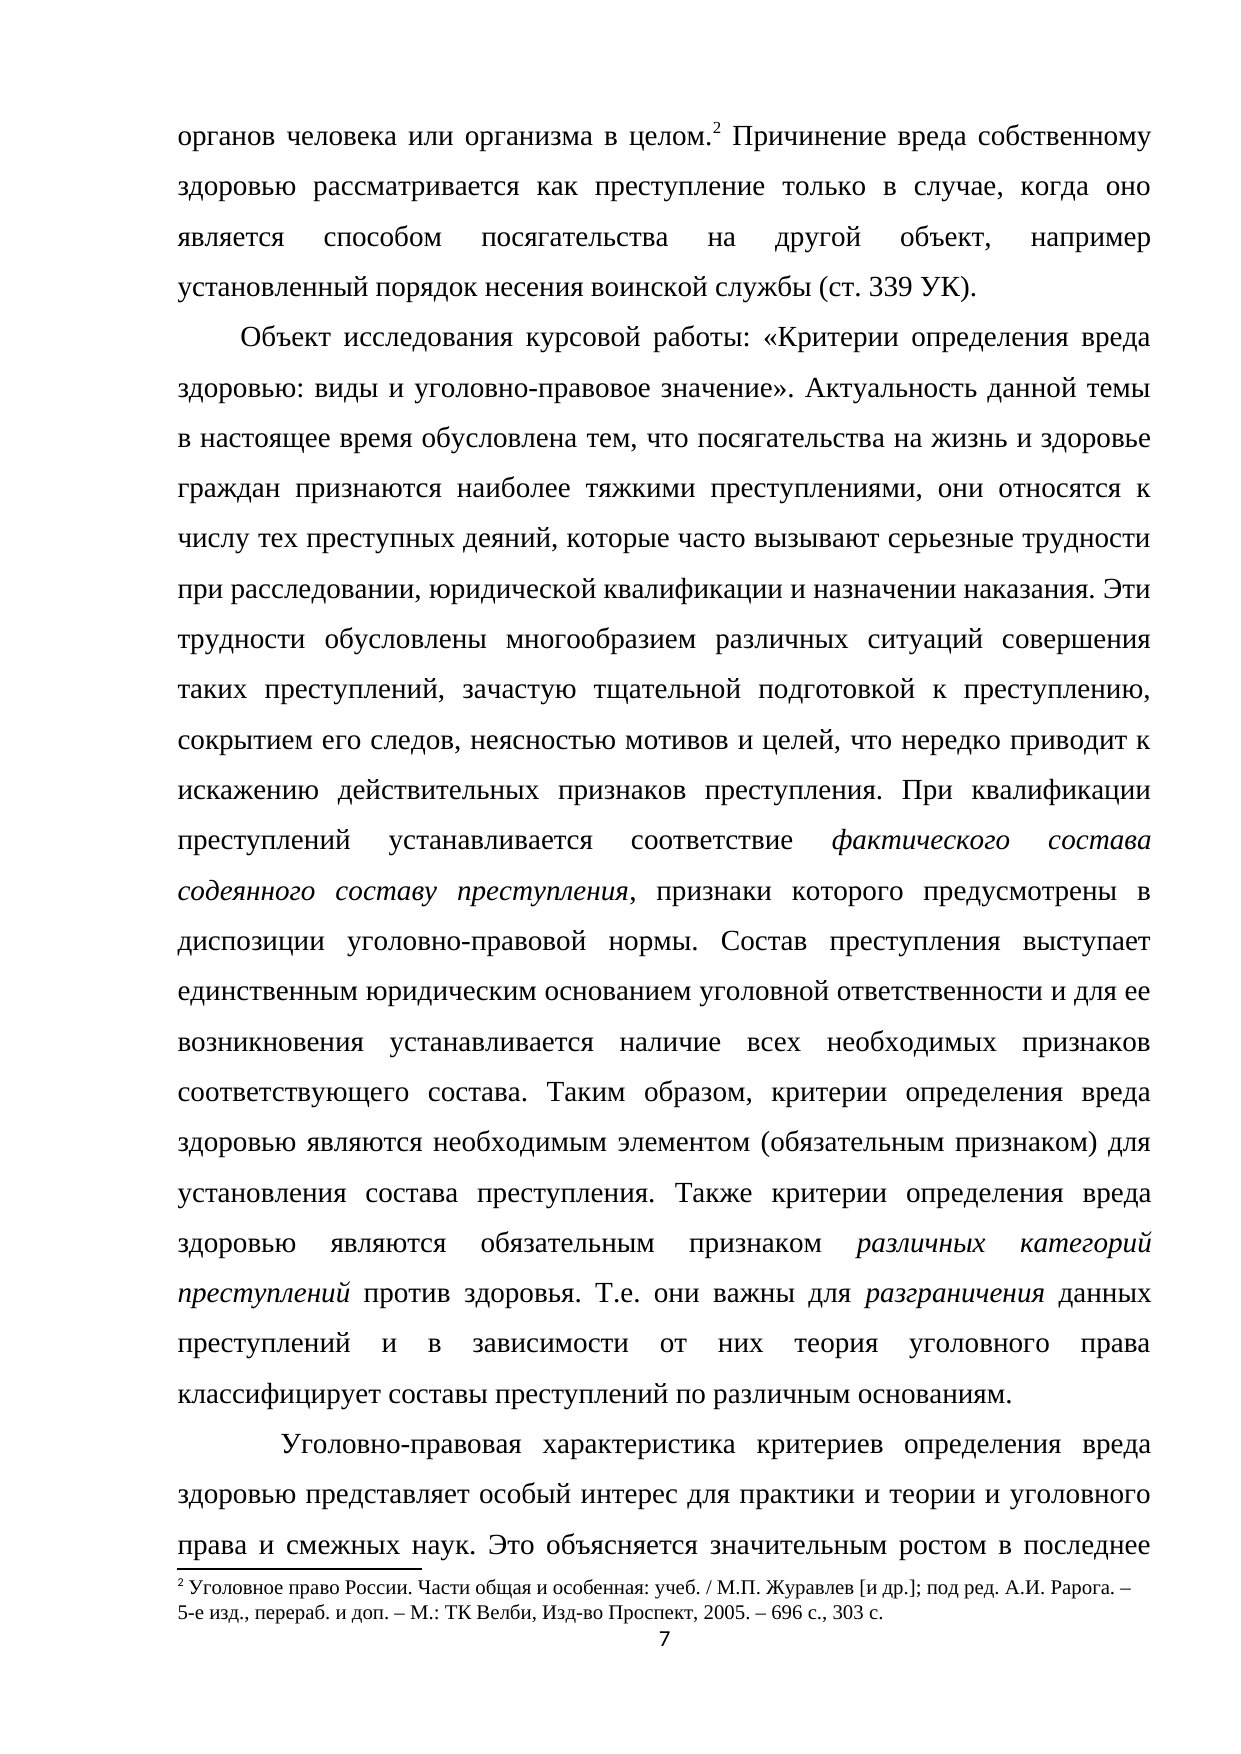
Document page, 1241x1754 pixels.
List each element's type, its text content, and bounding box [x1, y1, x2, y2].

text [177, 1426, 1152, 1560]
text органов человека или организма в целом. Причинение вреда собственному здоровью рассматривается как преступление только в случае, когда оно является способом посягательства на другой объект, например установленный порядок несения воинской службы (ст. 339 УК). [177, 118, 1152, 303]
text Объект исследования курсовой работы: «Критерии определения вреда здоровью: виды и уголовно-правовое значение». Актуальность данной темы в настоящее время обусловлена тем, что посягательства на жизнь и здоровье граждан признаются наиболее тяжкими преступлениями, они относятся к числу тех преступных деяний, которые часто вызывают серьезные трудности при расследовании, юридической квалификации и назначении наказания. Эти трудности обусловлены многообразием различных ситуаций совершения таких преступлений, зачастую тщательной подготовкой к преступлению, сокрытием его следов, неясностью мотивов и целей, что нередко приводит к искажению действительных признаков преступления. При квалификации преступлений устанавливается соответствие фактического состава содеянного составу преступления, признаки которого предусмотрены в диспозиции уголовно-правовой нормы. Состав преступления выступает единственным юридическим основанием уголовной ответственности и для ее возникновения устанавливается наличие всех необходимых признаков соответствующего состава. Таким образом, критерии определения вреда здоровью являются необходимым элементом (обязательным признаком) для установления состава преступления. Также критерии определения вреда здоровью являются обязательным признаком различных категорий преступлений против здоровья. Т.е. они важны для разграничения данных преступлений и в зависимости от них теория уголовного права классифицирует составы преступлений по различным основаниям. [177, 319, 1152, 1409]
